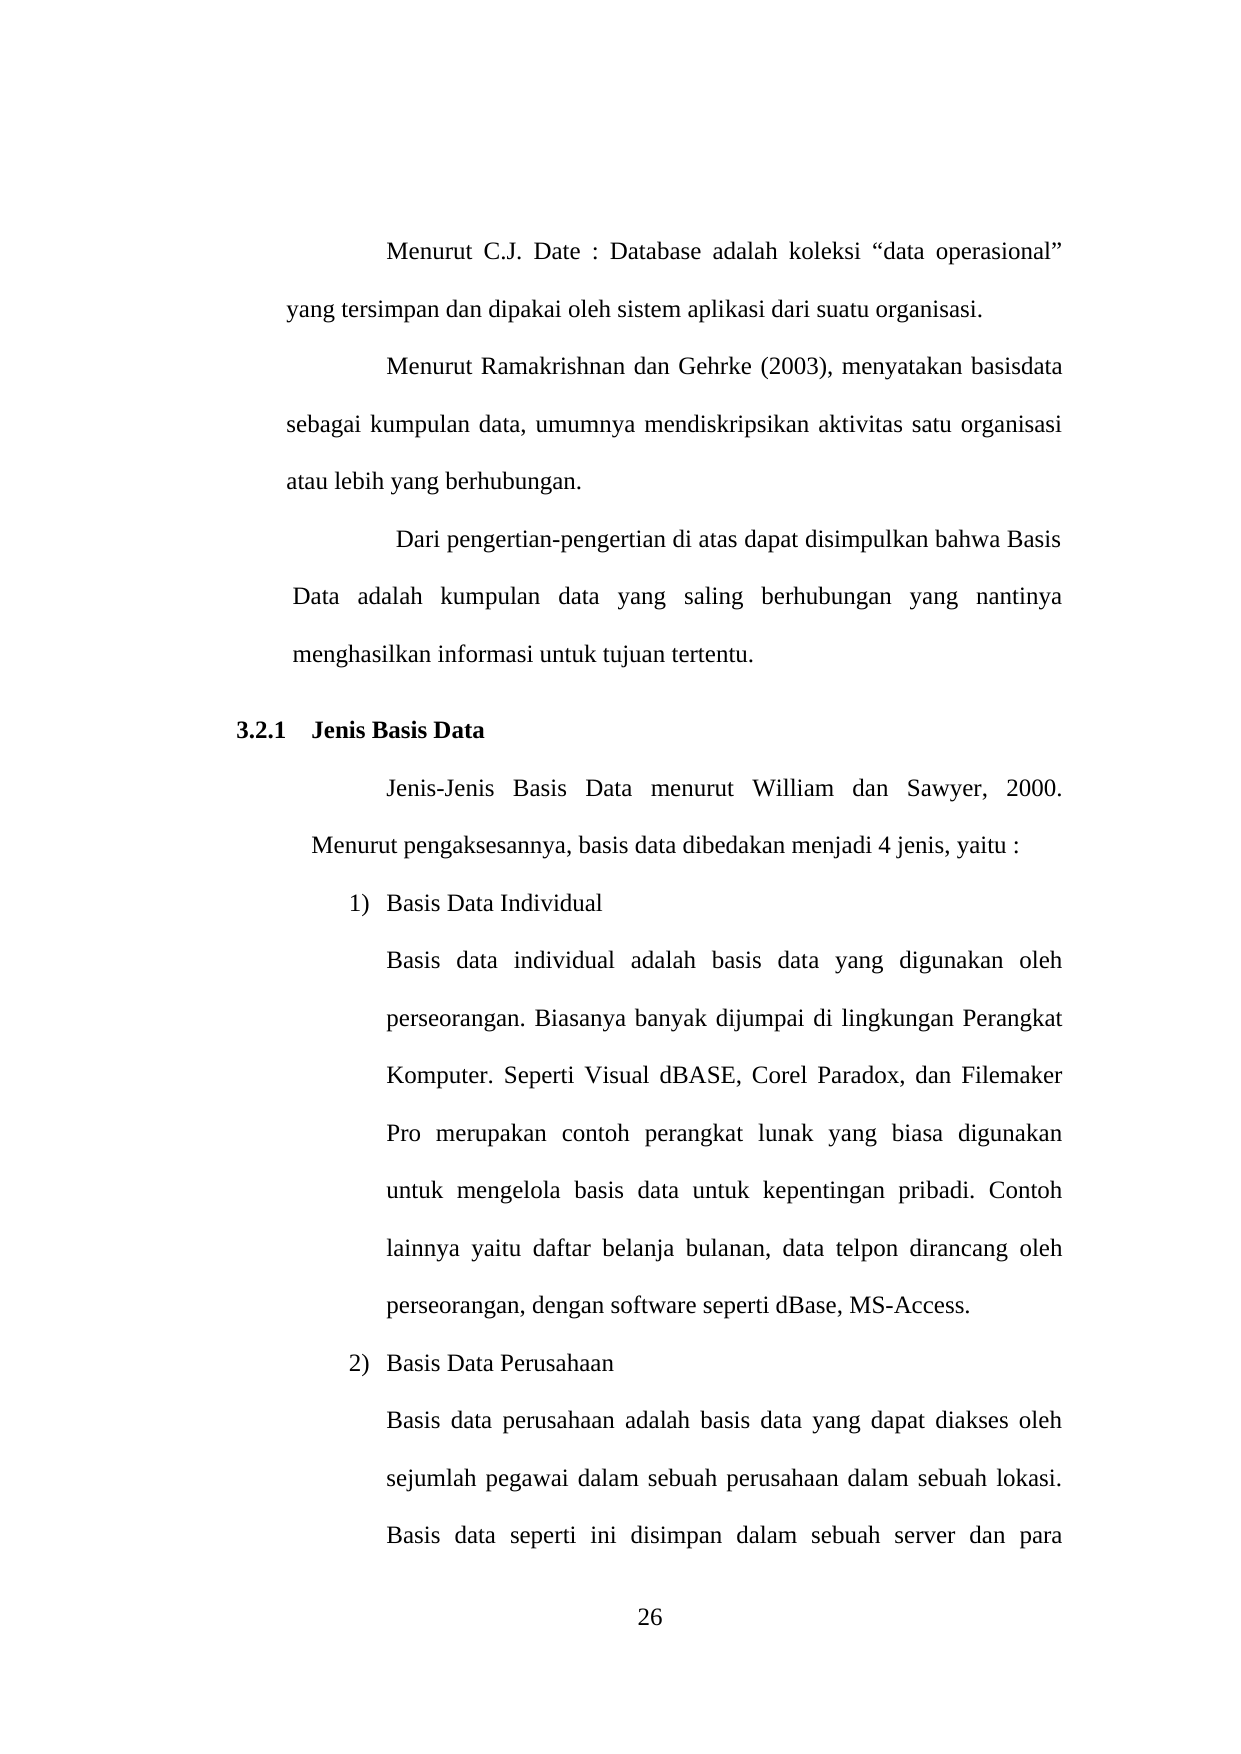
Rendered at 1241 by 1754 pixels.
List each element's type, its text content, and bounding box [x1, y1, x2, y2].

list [386, 1405, 1063, 1549]
list Menurut Ramakrishnan dan Gehrke (2003), menyatakan basisdata sebagai kumpulan data, umumnya mendiskripsikan aktivitas satu organisasi atau lebih yang berhubungan. [286, 351, 1063, 495]
list Jenis-Jenis Basis Data menurut William dan Sawyer, 2000. Menurut pengaksesannya, basis data dibedakan menjadi 4 jenis, yaitu : [311, 773, 1063, 859]
list Menurut C.J. Date : Database adalah koleksi “data operasional” yang tersimpan dan dipakai oleh sistem aplikasi dari suatu organisasi. [286, 236, 1063, 322]
list Basis data individual adalah basis data yang digunakan oleh perseorangan. Biasanya banyak dijumpai di lingkungan Perangkat Komputer. Seperti Visual dBASE, Corel Paradox, dan Filemaker Pro merupakan contoh perangkat lunak yang biasa digunakan untuk mengelola basis data untuk kepentingan pribadi. Contoh lainnya yaitu daftar belanja bulanan, data telpon dirancang oleh perseorangan, dengan software seperti dBase, MS-Access. [386, 945, 1063, 1319]
list Dari pengertian-pengertian di atas dapat disimpulkan bahwa Basis Data adalah kumpulan data yang saling berhubungan yang nantinya menghasilkan informasi untuk tujuan tertentu. [292, 524, 1063, 667]
list Basis Data Perusahaan [349, 1348, 1063, 1377]
list Jenis Basis Data [236, 715, 1063, 744]
list Basis Data Individual [349, 888, 1063, 917]
